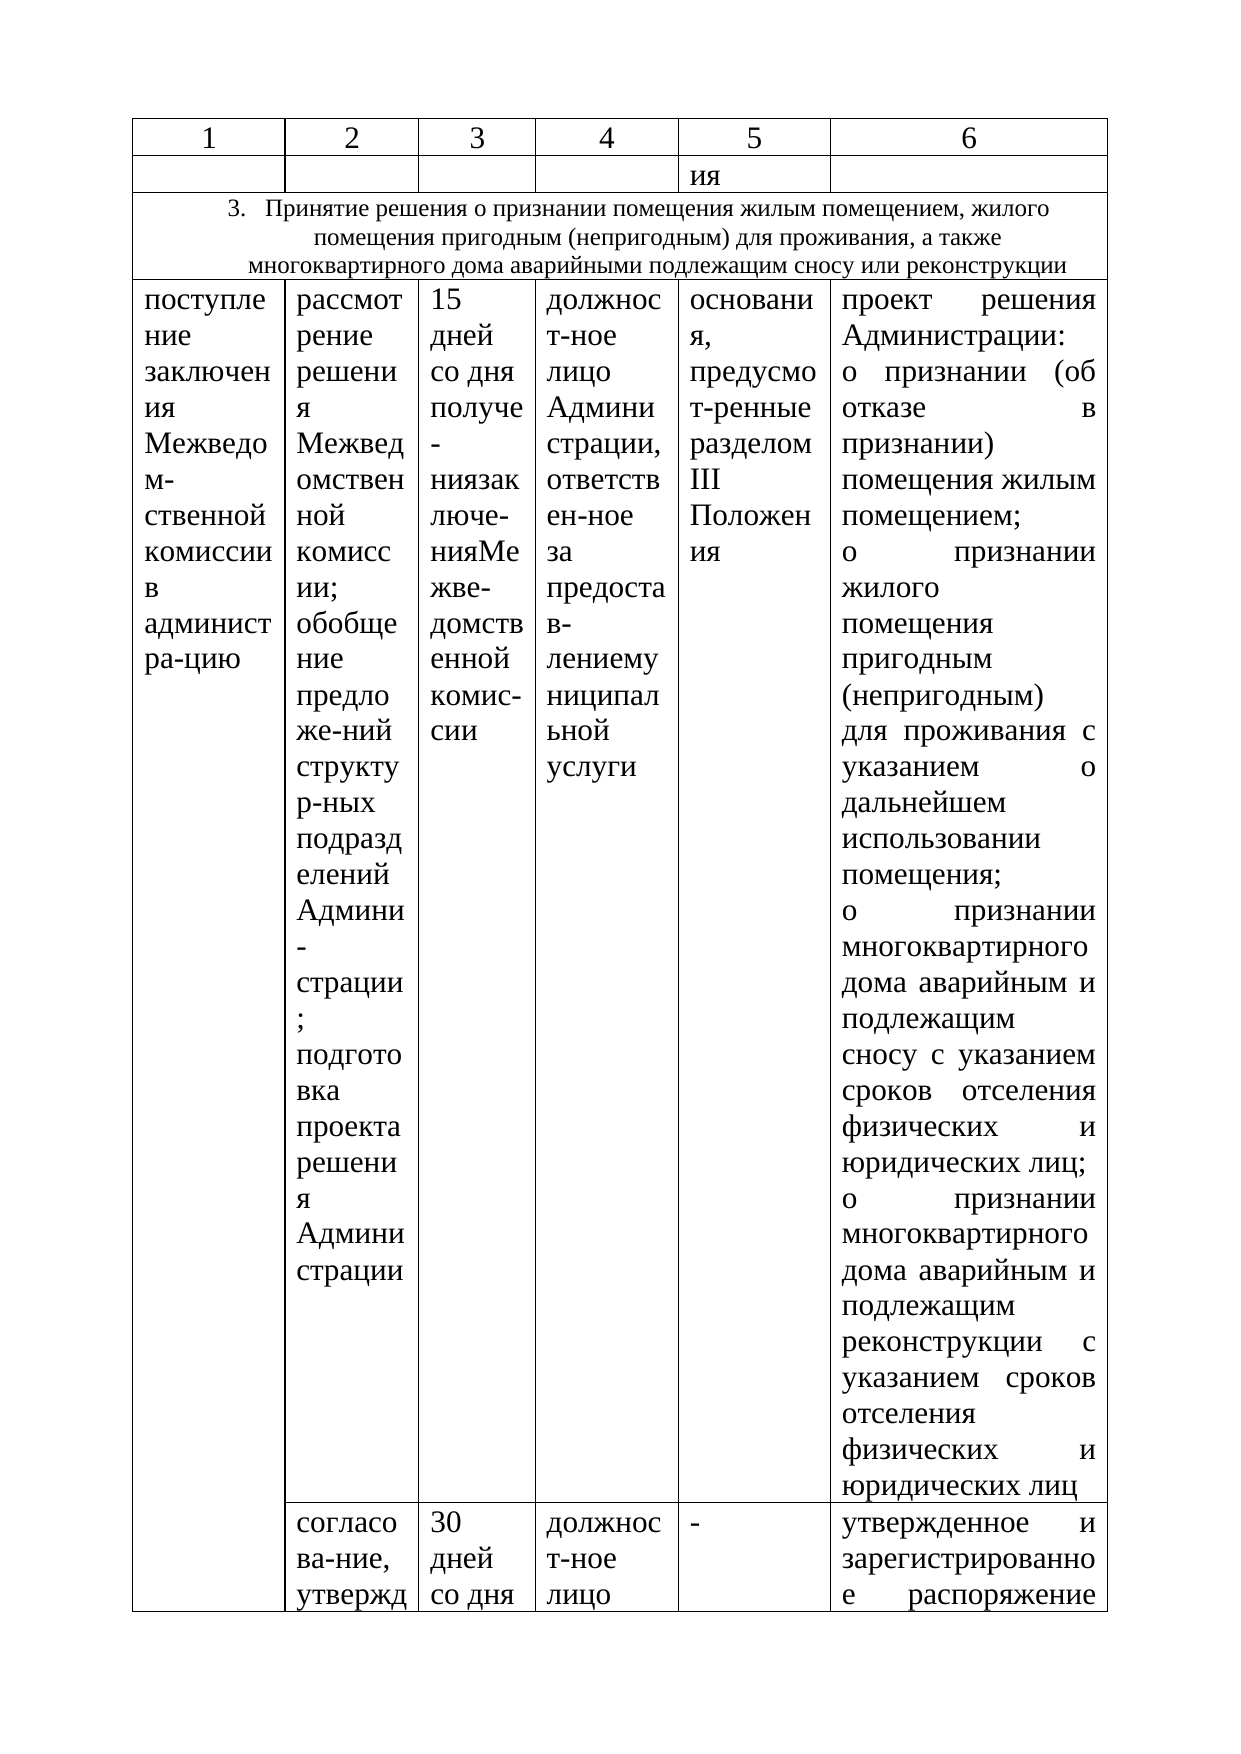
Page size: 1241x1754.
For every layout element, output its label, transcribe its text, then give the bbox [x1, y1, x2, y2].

table_header 5 [679, 119, 830, 155]
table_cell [419, 156, 535, 192]
table_header 6 [831, 119, 1107, 155]
table_cell Принятие решения о признании помещения жилым помещением, жилого помещения пригодным (непригодным) для проживания, а также многоквартирного дома аварийными подлежащим сносу или реконструкции [133, 193, 1107, 279]
table_cell - [679, 1503, 830, 1611]
table_cell 15 дней со дня получе-ниязаключе-нияМежве-домственнойкомис-сии [419, 280, 535, 1502]
table_cell проект решения Администрации: о признании (об отказе в признании) помещения жилым помещением; о признании жилого помещения пригодным (непригодным) для проживания с указанием о дальнейшем использовании помещения; о признании многоквартирного дома аварийным и подлежащим сносу с указанием сроков отселения физических и юридических лиц; о признании многоквартирного дома аварийным и подлежащим реконструкции с указанием сроков отселения физических и юридических лиц [831, 280, 1107, 1502]
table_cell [286, 1503, 418, 1611]
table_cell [286, 156, 418, 192]
table_header 2 [286, 119, 418, 155]
table_header 3 [419, 119, 535, 155]
table_header 1 [133, 119, 284, 155]
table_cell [536, 156, 678, 192]
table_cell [419, 1503, 535, 1611]
table_cell должност-ное лицо Администрации, ответствен-ное за предостав-лениемуниципальной услуги [536, 280, 678, 1502]
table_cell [831, 1503, 1107, 1611]
table_header 4 [536, 119, 678, 155]
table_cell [536, 1503, 678, 1611]
table_cell основания, предусмот-ренные разделом III Положения [679, 280, 830, 1502]
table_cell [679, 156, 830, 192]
table_cell рассмотрение решения Межведомственной комиссии; обобщение предложе-ний структур-ных подразделений Админи-страции; подготовка проекта решения Администрации [286, 280, 418, 1502]
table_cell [831, 156, 1107, 192]
table_cell поступление заключения Межведом-ственной комиссии в администра-цию [133, 280, 284, 1611]
